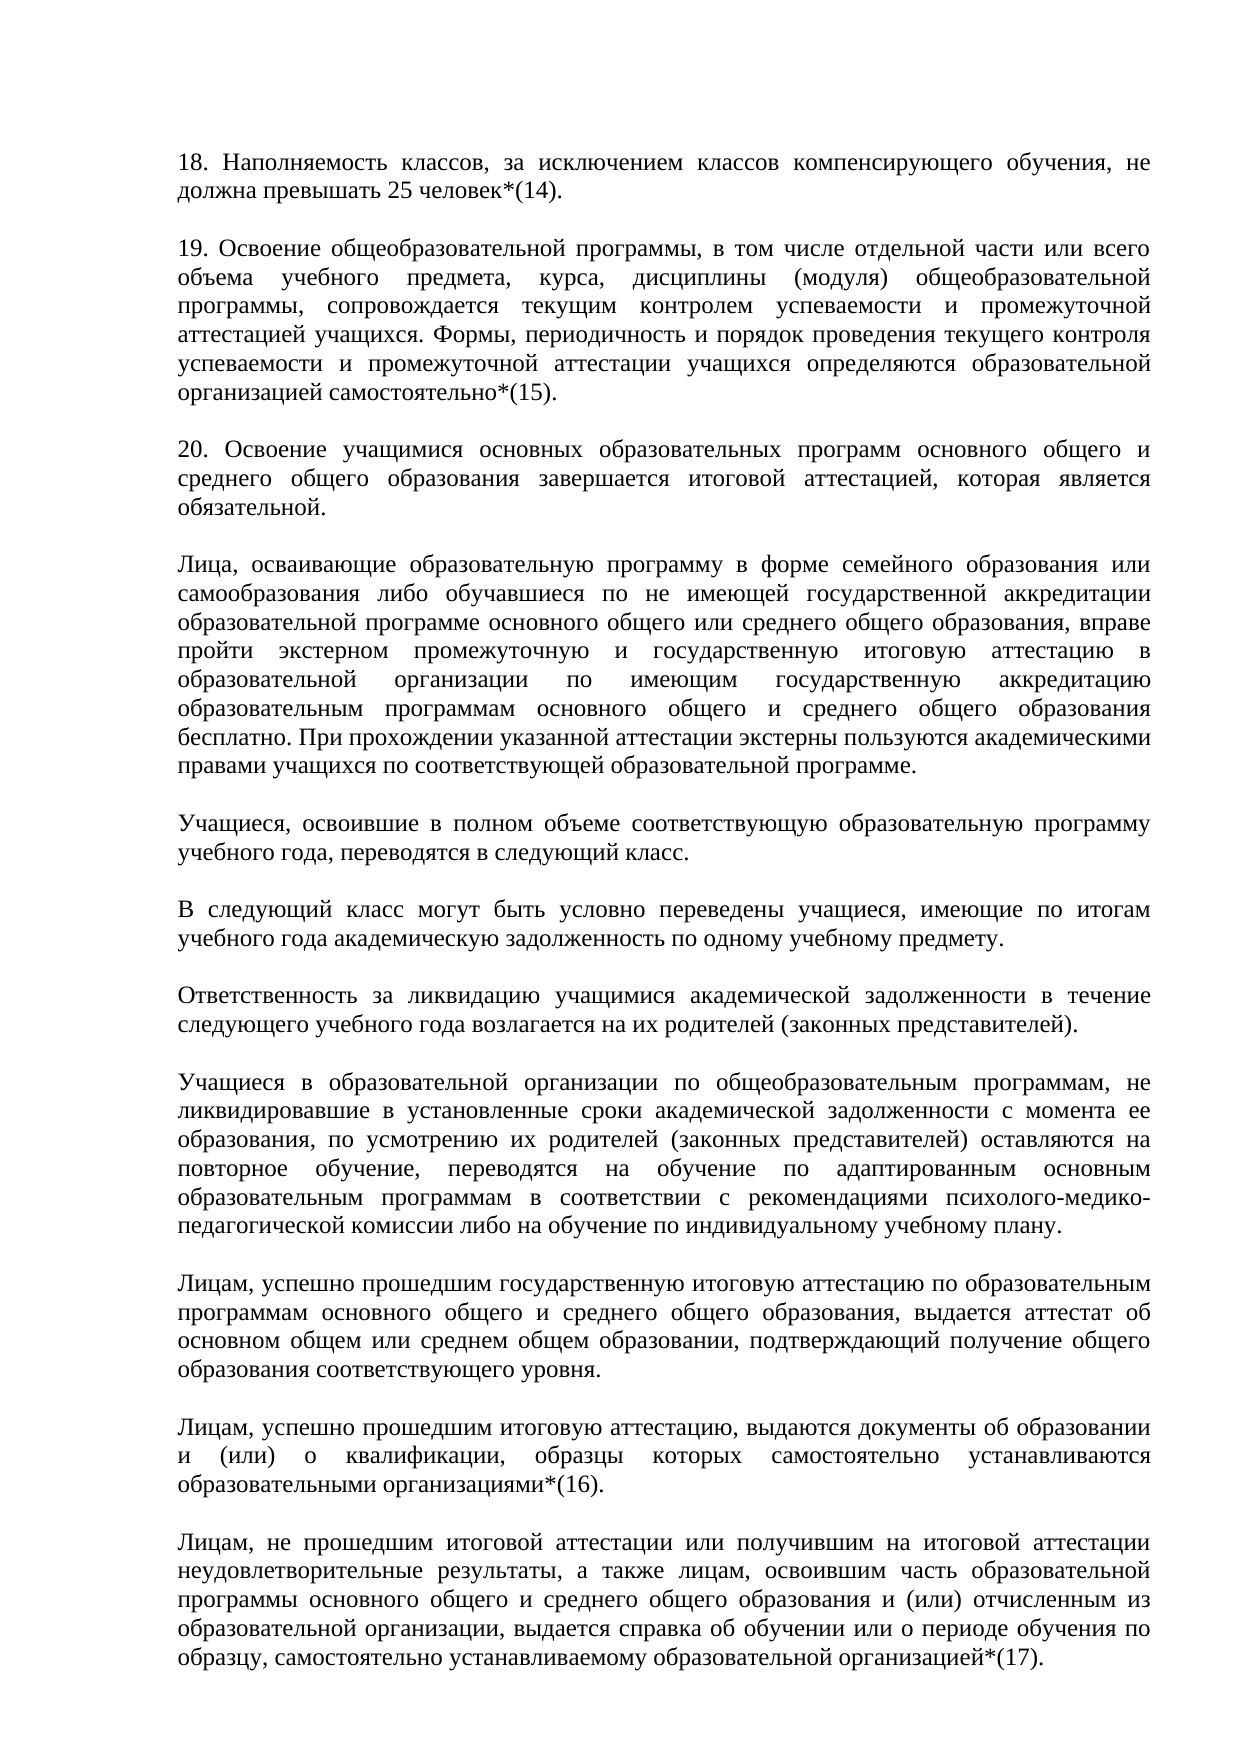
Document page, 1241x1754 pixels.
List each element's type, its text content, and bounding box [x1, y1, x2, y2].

text 18. Наполняемость классов, за исключением классов компенсирующего обучения, не должна превышать 25 человек*(14). [177, 147, 1152, 204]
text Лица, осваивающие образовательную программу в форме семейного образования или самообразования либо обучавшиеся по не имеющей государственной аккредитации образовательной программе основного общего или среднего общего образования, вправе пройти экстерном промежуточную и государственную итоговую аттестацию в образовательной организации по имеющим государственную аккредитацию образовательным программам основного общего и среднего общего образования бесплатно. При прохождении указанной аттестации экстерны пользуются академическими правами учащихся по соответствующей образовательной программе. [177, 549, 1152, 779]
text Учащиеся, освоившие в полном объеме соответствующую образовательную программу учебного года, переводятся в следующий класс. [177, 808, 1152, 866]
text Учащиеся в образовательной организации по общеобразовательным программам, не ликвидировавшие в установленные сроки академической задолженности с момента ее образования, по усмотрению их родителей (законных представителей) оставляются на повторное обучение, переводятся на обучение по адаптированным основным образовательным программам в соответствии с рекомендациями психолого-медико-педагогической комиссии либо на обучение по индивидуальному учебному плану. [177, 1067, 1152, 1239]
text 19. Освоение общеобразовательной программы, в том числе отдельной части или всего объема учебного предмета, курса, дисциплины (модуля) общеобразовательной программы, сопровождается текущим контролем успеваемости и промежуточной аттестацией учащихся. Формы, периодичность и порядок проведения текущего контроля успеваемости и промежуточной аттестации учащихся определяются образовательной организацией самостоятельно*(15). [177, 233, 1152, 406]
text В следующий класс могут быть условно переведены учащиеся, имеющие по итогам учебного года академическую задолженность по одному учебному предмету. [177, 894, 1152, 952]
text 20. Освоение учащимися основных образовательных программ основного общего и среднего общего образования завершается итоговой аттестацией, которая является обязательной. [177, 434, 1152, 521]
text Лицам, не прошедшим итоговой аттестации или получившим на итоговой аттестации неудовлетворительные результаты, а также лицам, освоившим часть образовательной программы основного общего и среднего общего образования и (или) отчисленным из образовательной организации, выдается справка об обучении или о периоде обучения по образцу, самостоятельно устанавливаемому образовательной организацией*(17). [177, 1527, 1152, 1671]
text Ответственность за ликвидацию учащимися академической задолженности в течение следующего учебного года возлагается на их родителей (законных представителей). [177, 981, 1152, 1038]
text Лицам, успешно прошедшим государственную итоговую аттестацию по образовательным программам основного общего и среднего общего образования, выдается аттестат об основном общем или среднем общем образовании, подтверждающий получение общего образования соответствующего уровня. [177, 1268, 1152, 1383]
text Лицам, успешно прошедшим итоговую аттестацию, выдаются документы об образовании и (или) о квалификации, образцы которых самостоятельно устанавливаются образовательными организациями*(16). [177, 1412, 1152, 1498]
